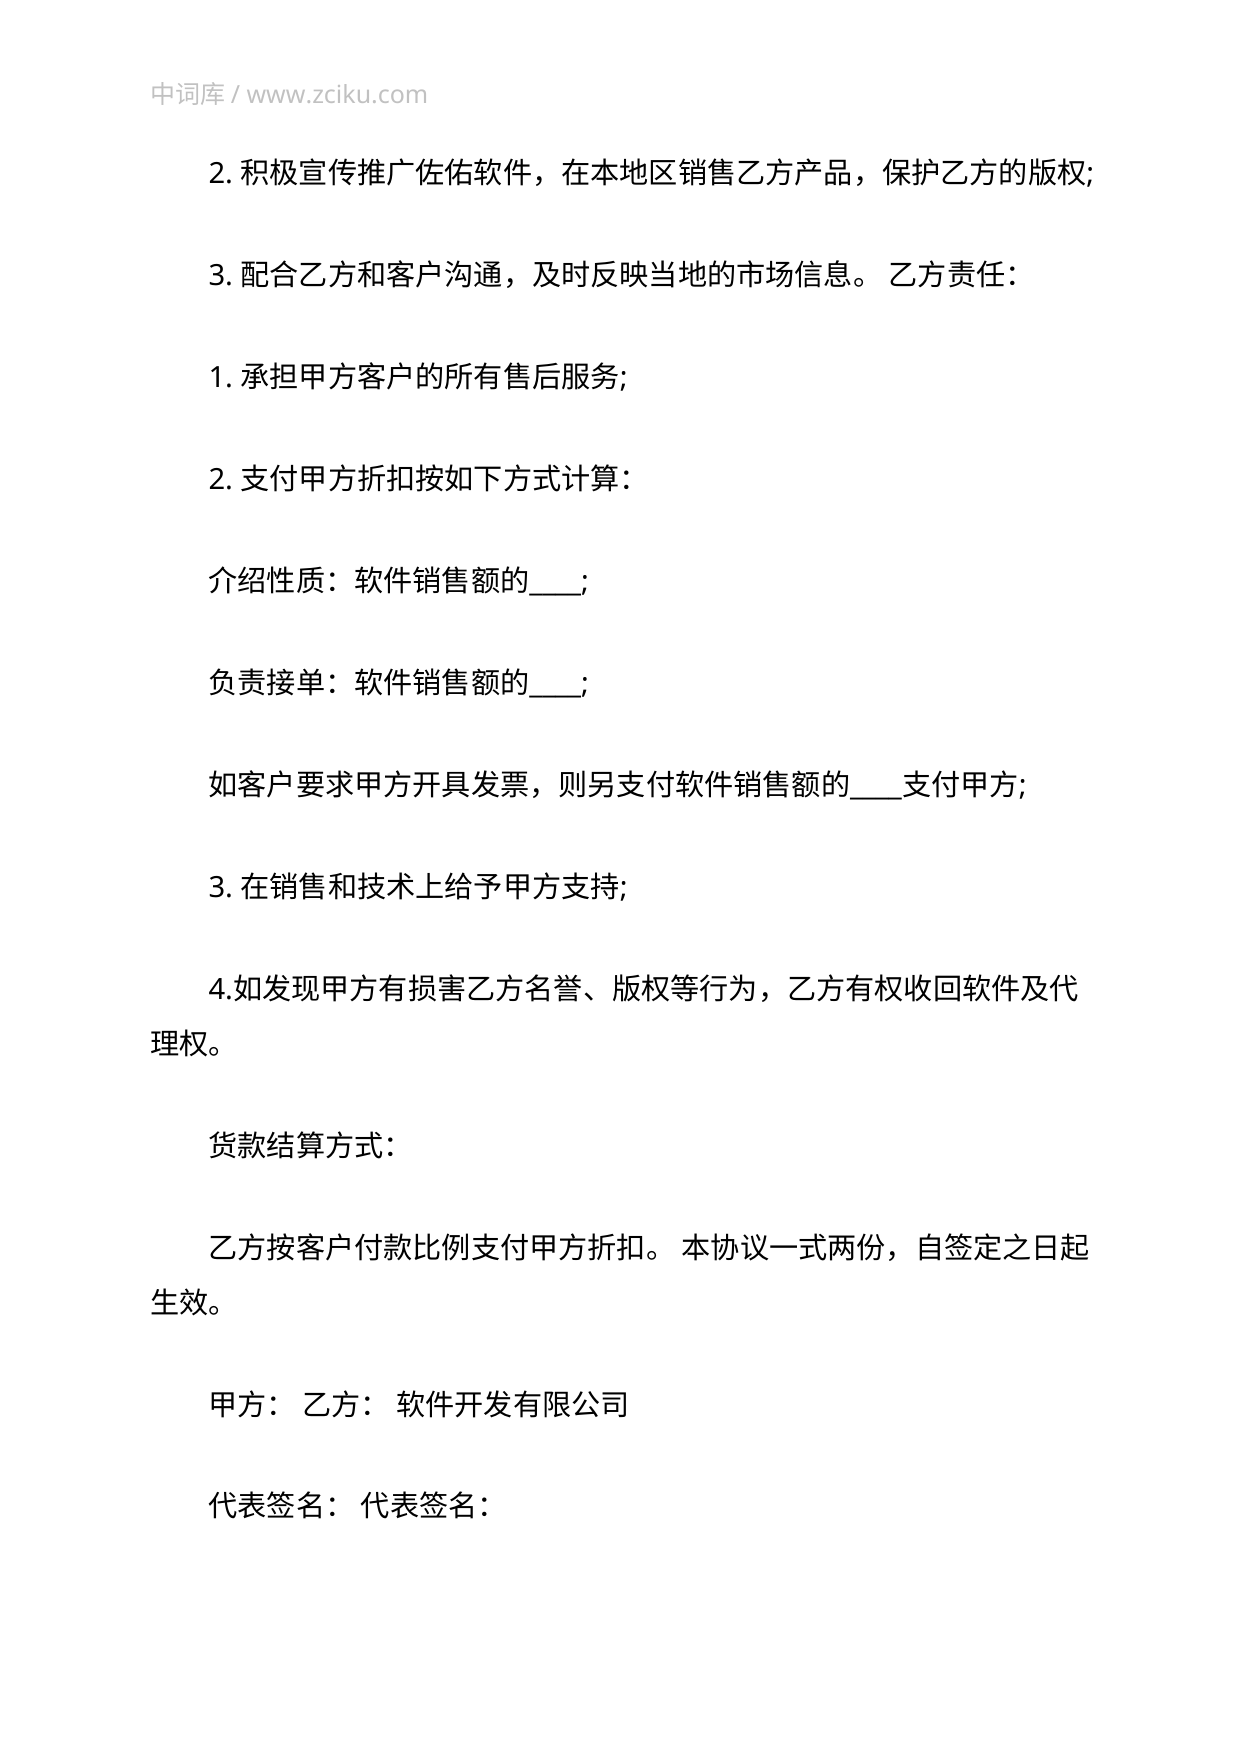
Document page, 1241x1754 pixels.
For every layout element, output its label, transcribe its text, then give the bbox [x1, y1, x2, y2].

text 2. 积极宣传推广佐佑软件，在本地区销售乙方产品，保护乙方的版权; [150, 150, 1090, 192]
text 如客户要求甲方开具发票，则另支付软件销售额的____支付甲方; [150, 762, 1090, 804]
text 甲方： 乙方： 软件开发有限公司 [150, 1381, 1090, 1423]
text 乙方按客户付款比例支付甲方折扣。 本协议一式两份，自签定之日起生效。 [150, 1224, 1090, 1322]
text 3. 配合乙方和客户沟通，及时反映当地的市场信息。 乙方责任： [150, 252, 1090, 294]
text 货款结算方式： [150, 1123, 1090, 1165]
text 代表签名： 代表签名： [150, 1483, 1090, 1525]
text 2. 支付甲方折扣按如下方式计算： [150, 456, 1090, 498]
text 1. 承担甲方客户的所有售后服务; [150, 354, 1090, 396]
text 3. 在销售和技术上给予甲方支持; [150, 864, 1090, 906]
text 4.如发现甲方有损害乙方名誉、版权等行为，乙方有权收回软件及代理权。 [150, 966, 1090, 1063]
text 介绍性质：软件销售额的____; [150, 558, 1090, 600]
text 负责接单：软件销售额的____; [150, 660, 1090, 702]
